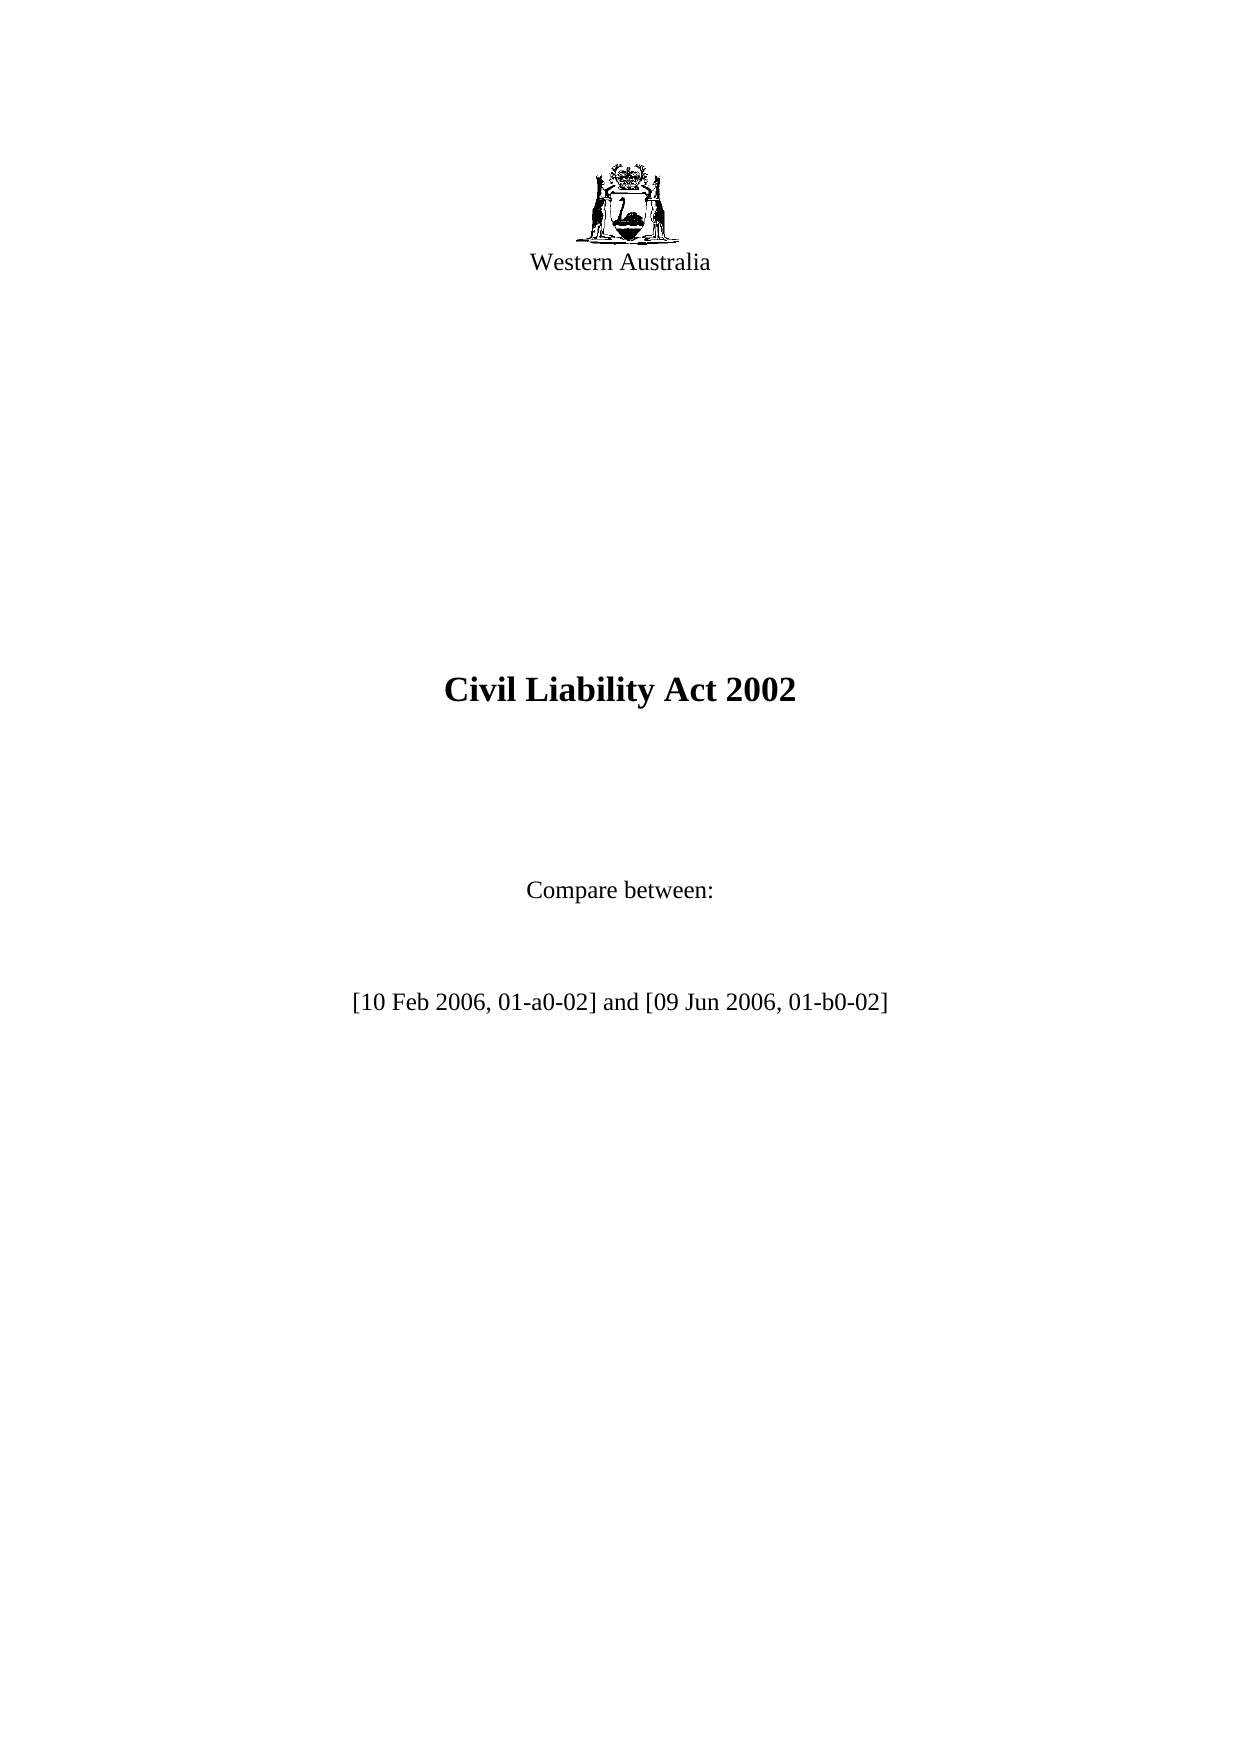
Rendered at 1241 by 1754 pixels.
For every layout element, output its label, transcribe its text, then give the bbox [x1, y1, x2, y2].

picture [575, 162, 679, 246]
text Western Australia [251, 247, 990, 276]
text Civil Liability Act 2002 [251, 668, 990, 709]
text Compare between: [251, 875, 990, 904]
text [10 Feb 2006, 01-a0-02] and [09 Jun 2006, 01-b0-02] [251, 987, 990, 1016]
